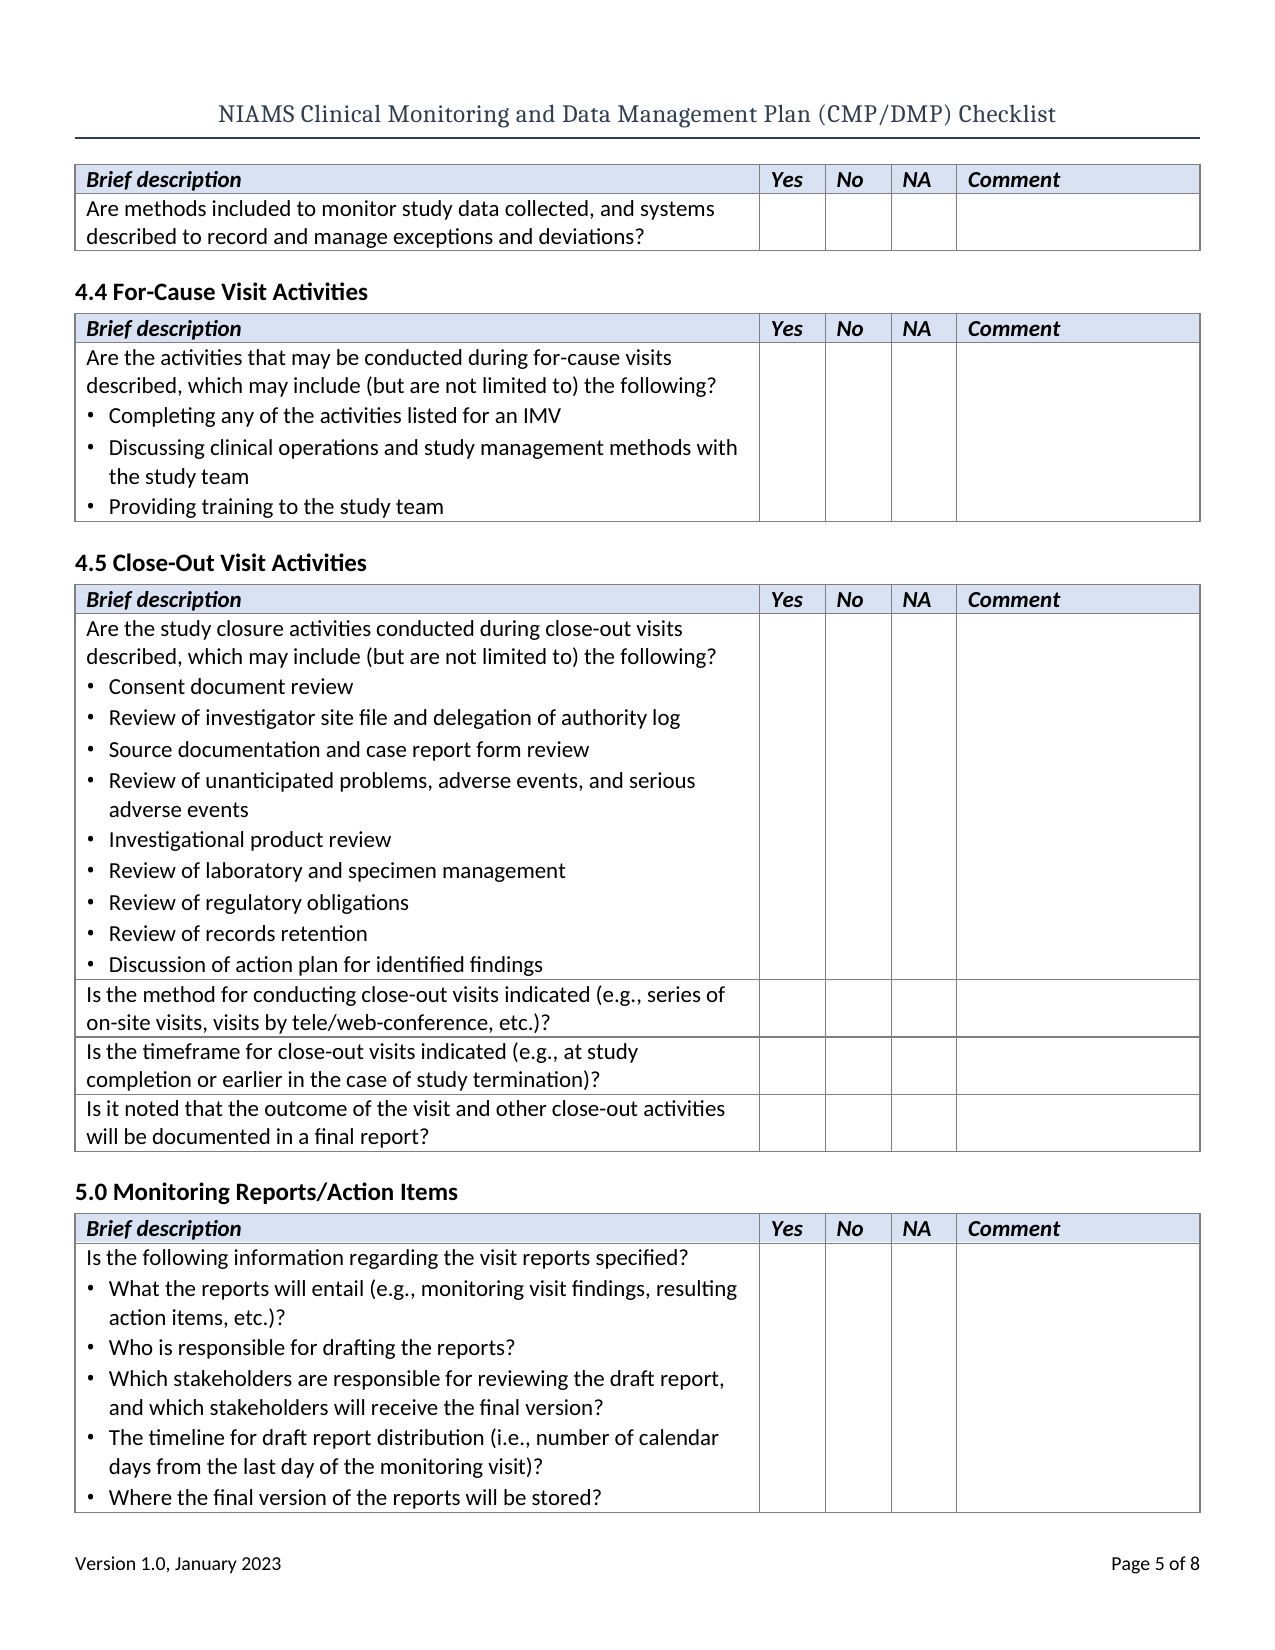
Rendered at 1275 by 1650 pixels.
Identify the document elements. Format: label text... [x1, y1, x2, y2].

table_cell [760, 980, 825, 1036]
subtitle 4.5 Close-Out Visit Activities [75, 547, 1200, 578]
table_cell [892, 1244, 956, 1512]
table_cell Is it noted that the outcome of the visit and other close-out activities will be documented in a final report? [76, 1095, 759, 1151]
table_cell [760, 343, 825, 521]
table_cell [957, 1244, 1199, 1512]
table_cell [892, 343, 956, 521]
table_cell [892, 1038, 956, 1093]
table_header Comment [957, 585, 1199, 613]
table_cell [826, 980, 891, 1036]
table_header Yes [760, 165, 825, 193]
table_cell Is the following information regarding the visit reports specified? What the reports will entail (e.g., monitoring visit findings, resulting action items, etc.)? Who is responsible for drafting the reports? Which stakeholders are responsible for reviewing the draft report, and which stakeholders will receive the final version? The timeline for draft report distribution (i.e., number of calendar days from the last day of the monitoring visit)? Where the final version of the reports will be stored? [76, 1244, 759, 1512]
table_cell [826, 194, 891, 250]
table_header Brief description [76, 585, 759, 613]
table_cell [957, 343, 1199, 521]
table_cell [957, 980, 1199, 1036]
table_cell [957, 1038, 1199, 1093]
table_cell [760, 1038, 825, 1093]
table_cell [892, 614, 956, 979]
table_header Comment [957, 314, 1199, 342]
table_header No [826, 1214, 891, 1242]
table_header Brief description [76, 1214, 759, 1242]
table_cell [826, 614, 891, 979]
table_cell [826, 343, 891, 521]
subtitle 4.4 For-Cause Visit Activities [75, 276, 1200, 307]
table_cell Is the timeframe for close-out visits indicated (e.g., at study completion or earlier in the case of study termination)? [76, 1038, 759, 1093]
table_cell [957, 1095, 1199, 1151]
table_cell [892, 1095, 956, 1151]
table_cell Are methods included to monitor study data collected, and systems described to record and manage exceptions and deviations? [76, 194, 759, 250]
table_header NA [892, 165, 956, 193]
table_cell [892, 980, 956, 1036]
table_cell [826, 1038, 891, 1093]
table_header Yes [760, 1214, 825, 1242]
table_cell [957, 194, 1199, 250]
table_cell [760, 1095, 825, 1151]
table_header NA [892, 314, 956, 342]
table_cell [760, 614, 825, 979]
table_cell Are the activities that may be conducted during for-cause visits described, which may include (but are not limited to) the following? Completing any of the activities listed for an IMV Discussing clinical operations and study management methods with the study team Providing training to the study team [76, 343, 759, 521]
table_header Yes [760, 314, 825, 342]
table_header No [826, 314, 891, 342]
table_header Yes [760, 585, 825, 613]
table_header No [826, 165, 891, 193]
table_header Comment [957, 165, 1199, 193]
table_header NA [892, 585, 956, 613]
table_cell [760, 194, 825, 250]
table_header NA [892, 1214, 956, 1242]
table_header No [826, 585, 891, 613]
table_cell Are the study closure activities conducted during close-out visits described, which may include (but are not limited to) the following? Consent document review Review of investigator site file and delegation of authority log Source documentation and case report form review Review of unanticipated problems, adverse events, and serious adverse events Investigational product review Review of laboratory and specimen management Review of regulatory obligations Review of records retention Discussion of action plan for identified findings [76, 614, 759, 979]
table_cell [826, 1095, 891, 1151]
subtitle 5.0 Monitoring Reports/Action Items [75, 1177, 1200, 1207]
table_cell [826, 1244, 891, 1512]
table_header Brief description [76, 165, 759, 193]
table_cell [892, 194, 956, 250]
table_cell [760, 1244, 825, 1512]
table_header Comment [957, 1214, 1199, 1242]
table_header Brief description [76, 314, 759, 342]
table_cell Is the method for conducting close-out visits indicated (e.g., series of on-site visits, visits by tele/web-conference, etc.)? [76, 980, 759, 1036]
table_cell [957, 614, 1199, 979]
